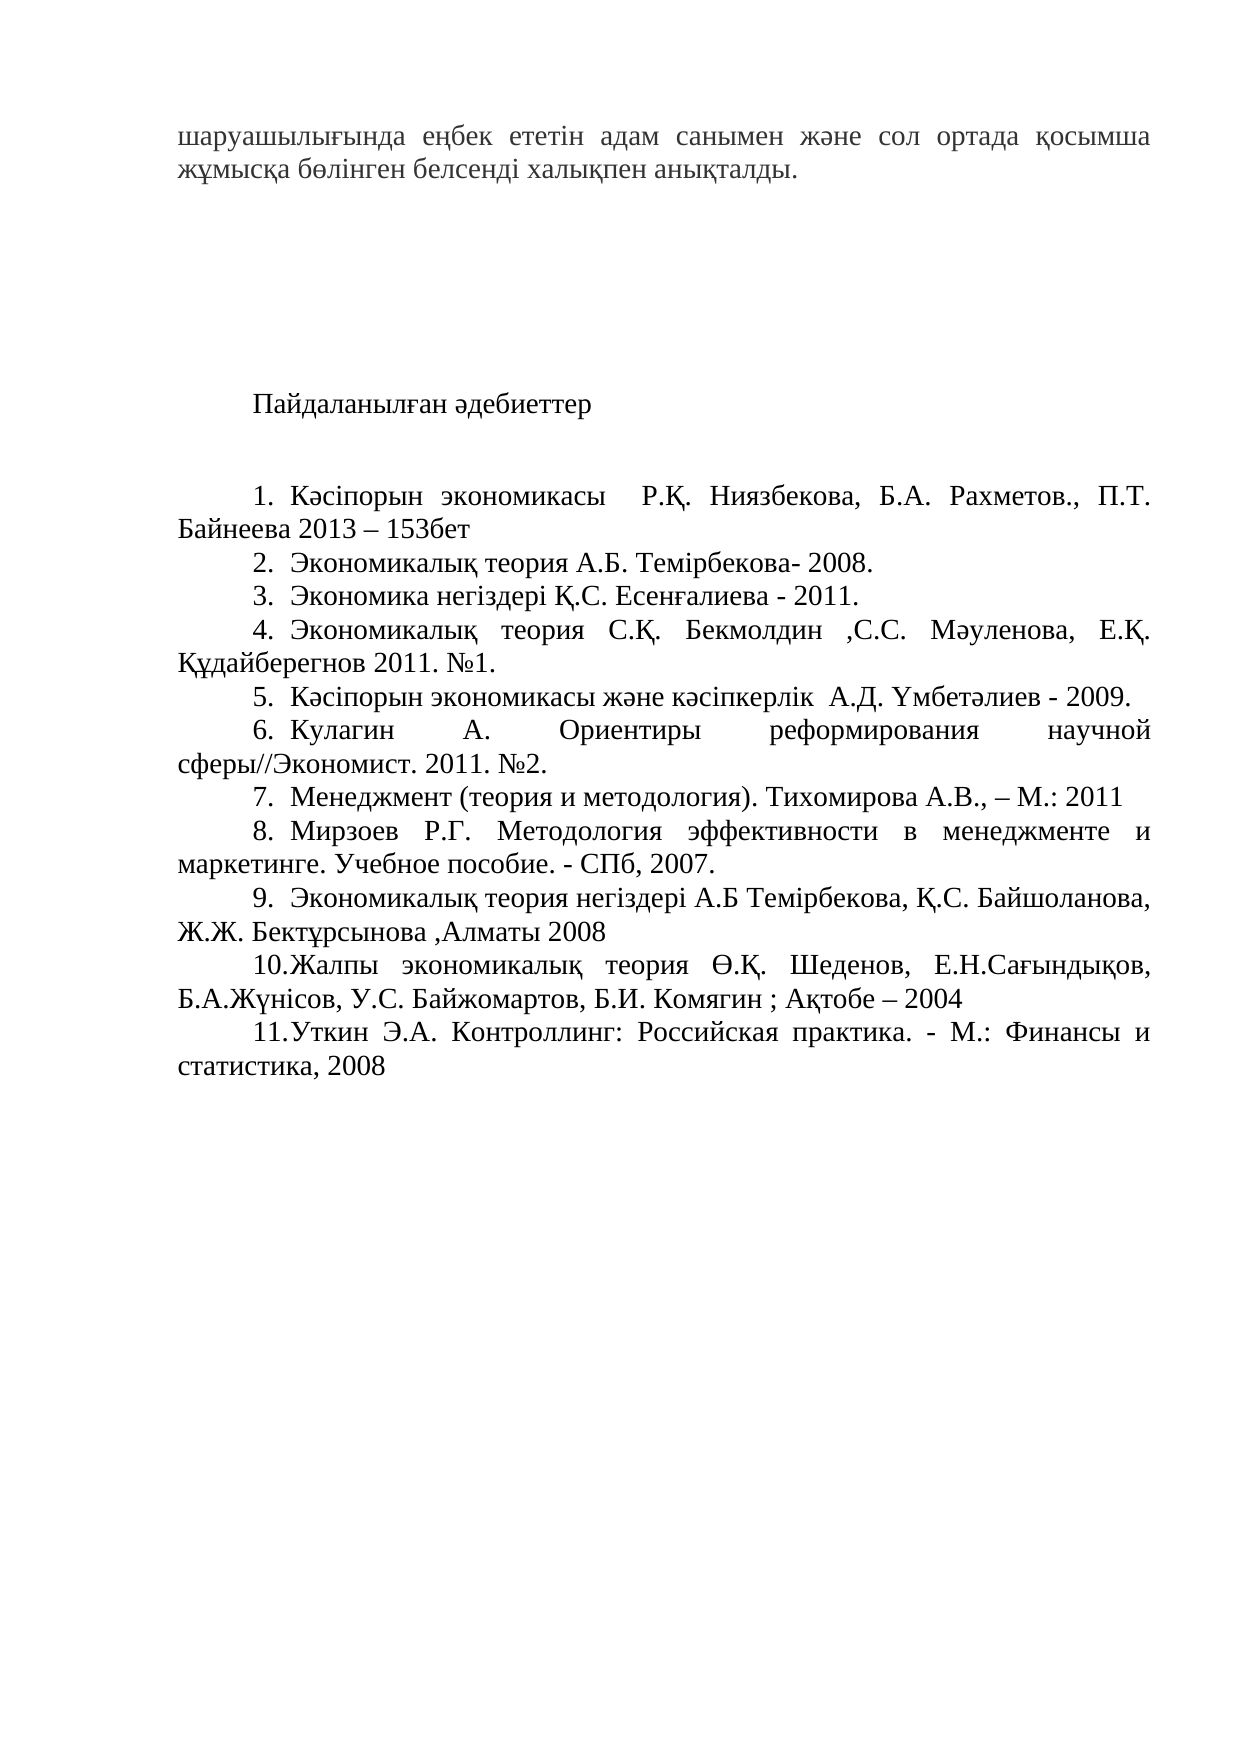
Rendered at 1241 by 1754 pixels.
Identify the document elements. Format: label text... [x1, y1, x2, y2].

text Пайдаланылған әдебиеттер [177, 386, 1152, 420]
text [177, 118, 1152, 185]
list Жалпы экономикалық теория Ө.Қ. Шеденов, Е.Н.Сағындықов, Б.А.Жүнісов, У.С. Байжомартов, Б.И. Комягин ; Ақтобе – 2004 [177, 947, 1152, 1014]
list Экономикалық теория А.Б. Темірбекова- 2008. [177, 545, 1152, 578]
list Кәсіпорын экономикасы Р.Қ. Ниязбекова, Б.А. Рахметов., П.Т. Байнеева 2013 – 153бет [177, 478, 1152, 545]
list Уткин Э.А. Контроллинг: Российская практика. - М.: Финансы и статистика, 2008 [177, 1014, 1152, 1081]
list Экономикалық теория С.Қ. Бекмолдин ,С.С. Мәуленова, Е.Қ. Құдайберегнов 2011. №1. [177, 612, 1152, 679]
list Экономикалық теория негіздері А.Б Темірбекова, Қ.С. Байшоланова, Ж.Ж. Бектұрсынова ,Алматы 2008 [177, 880, 1152, 947]
list Кулагин А. Ориентиры реформирования научной сферы//Экономист. 2011. №2. [177, 712, 1152, 779]
list Мирзоев Р.Г. Методология эффективности в менеджменте и маркетинге. Учебное пособие. - СПб, 2007. [177, 813, 1152, 880]
list Кәсіпорын экономикасы және кәсіпкерлік А.Д. Үмбетәлиев - 2009. [177, 679, 1152, 712]
list Экономика негіздері Қ.С. Есенғалиева - 2011. [177, 578, 1152, 612]
list Менеджмент (теория и методология). Тихомирова А.В., – М.: 2011 [177, 779, 1152, 813]
